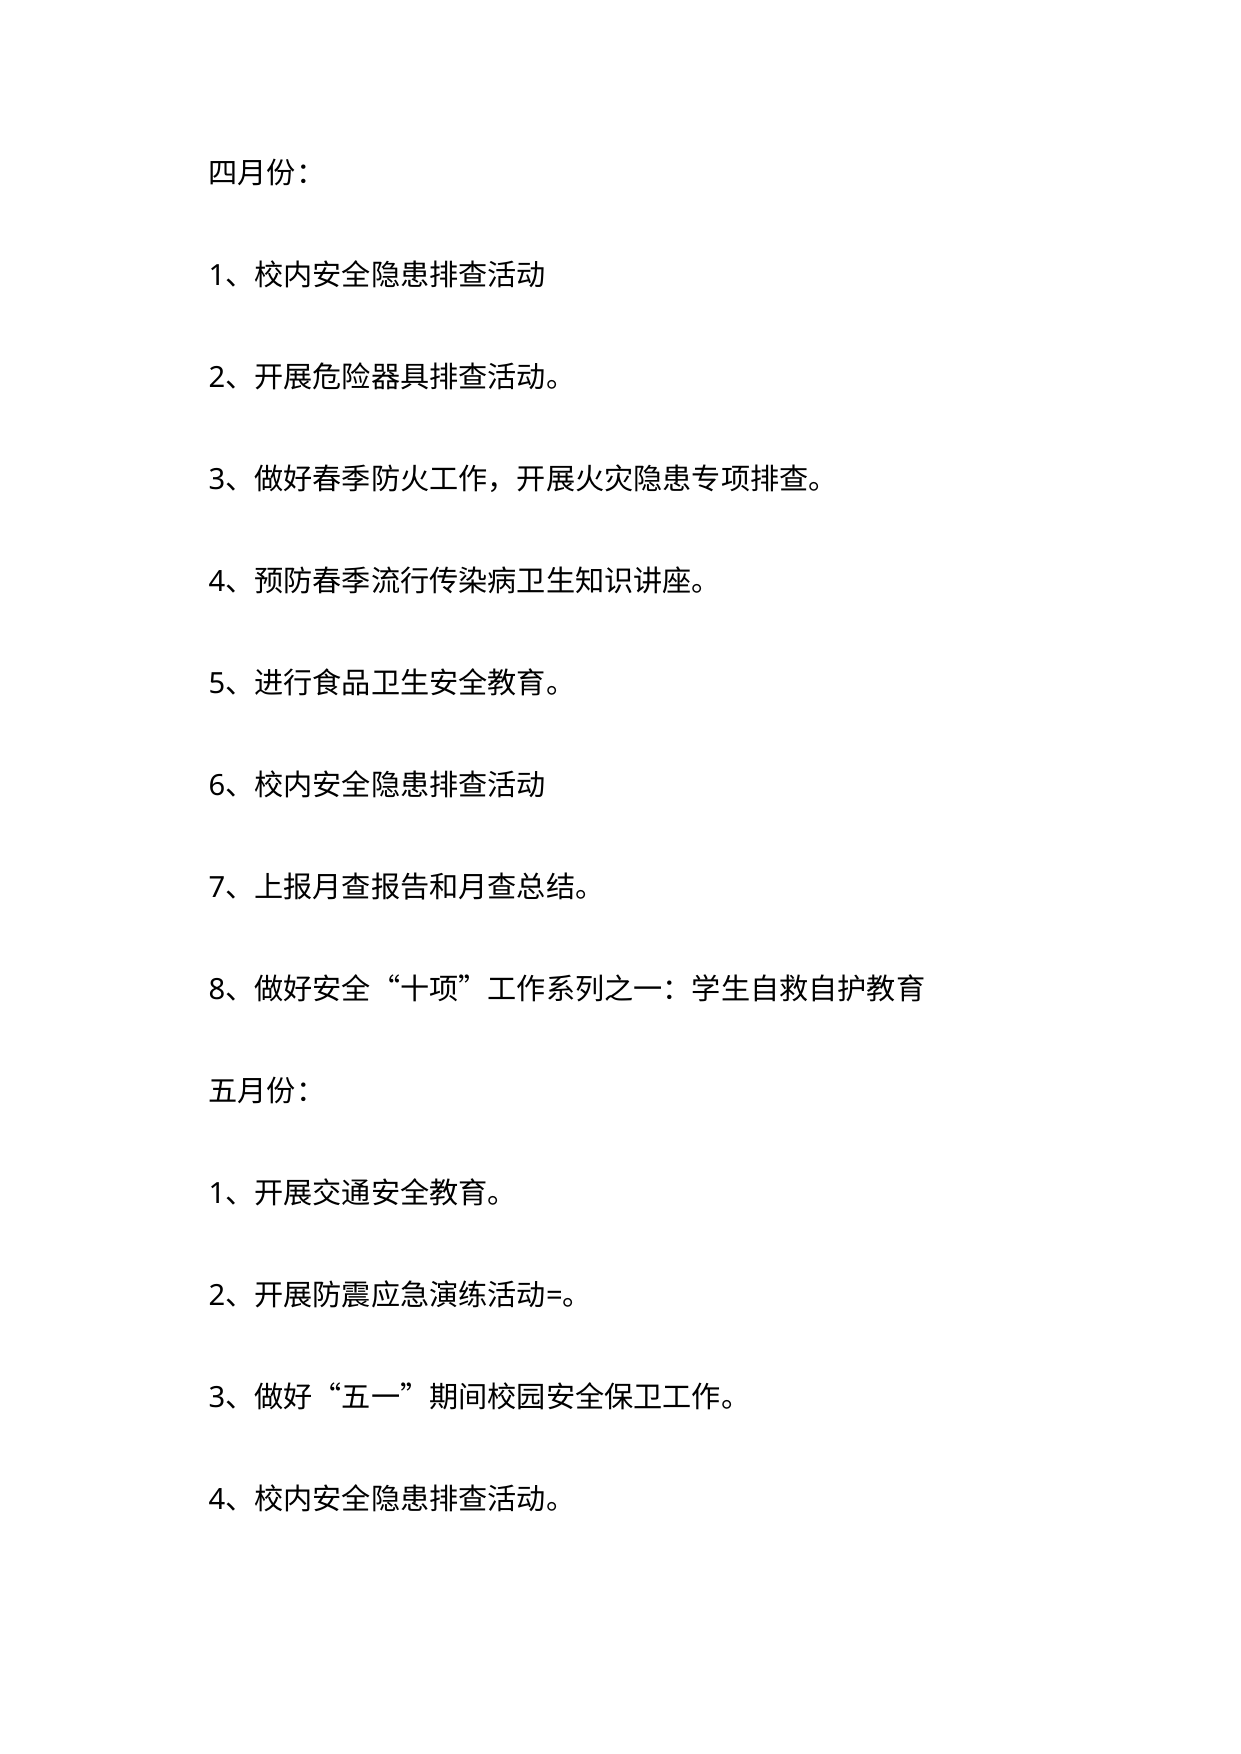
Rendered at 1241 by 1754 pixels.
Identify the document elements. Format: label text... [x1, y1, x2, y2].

text 4、校内安全隐患排查活动。 [150, 1475, 1090, 1518]
text 五月份： [150, 1068, 1090, 1110]
text 8、做好安全“十项”工作系列之一：学生自救自护教育 [150, 966, 1090, 1008]
text 7、上报月查报告和月查总结。 [150, 864, 1090, 906]
text 3、做好春季防火工作，开展火灾隐患专项排查。 [150, 456, 1090, 498]
text 1、开展交通安全教育。 [150, 1169, 1090, 1212]
text 5、进行食品卫生安全教育。 [150, 660, 1090, 702]
text 4、预防春季流行传染病卫生知识讲座。 [150, 558, 1090, 600]
text 6、校内安全隐患排查活动 [150, 762, 1090, 804]
text 2、开展防震应急演练活动=。 [150, 1271, 1090, 1314]
text 1、校内安全隐患排查活动 [150, 252, 1090, 294]
text 四月份： [150, 150, 1090, 192]
text 2、开展危险器具排查活动。 [150, 354, 1090, 396]
text 3、做好“五一”期间校园安全保卫工作。 [150, 1373, 1090, 1416]
